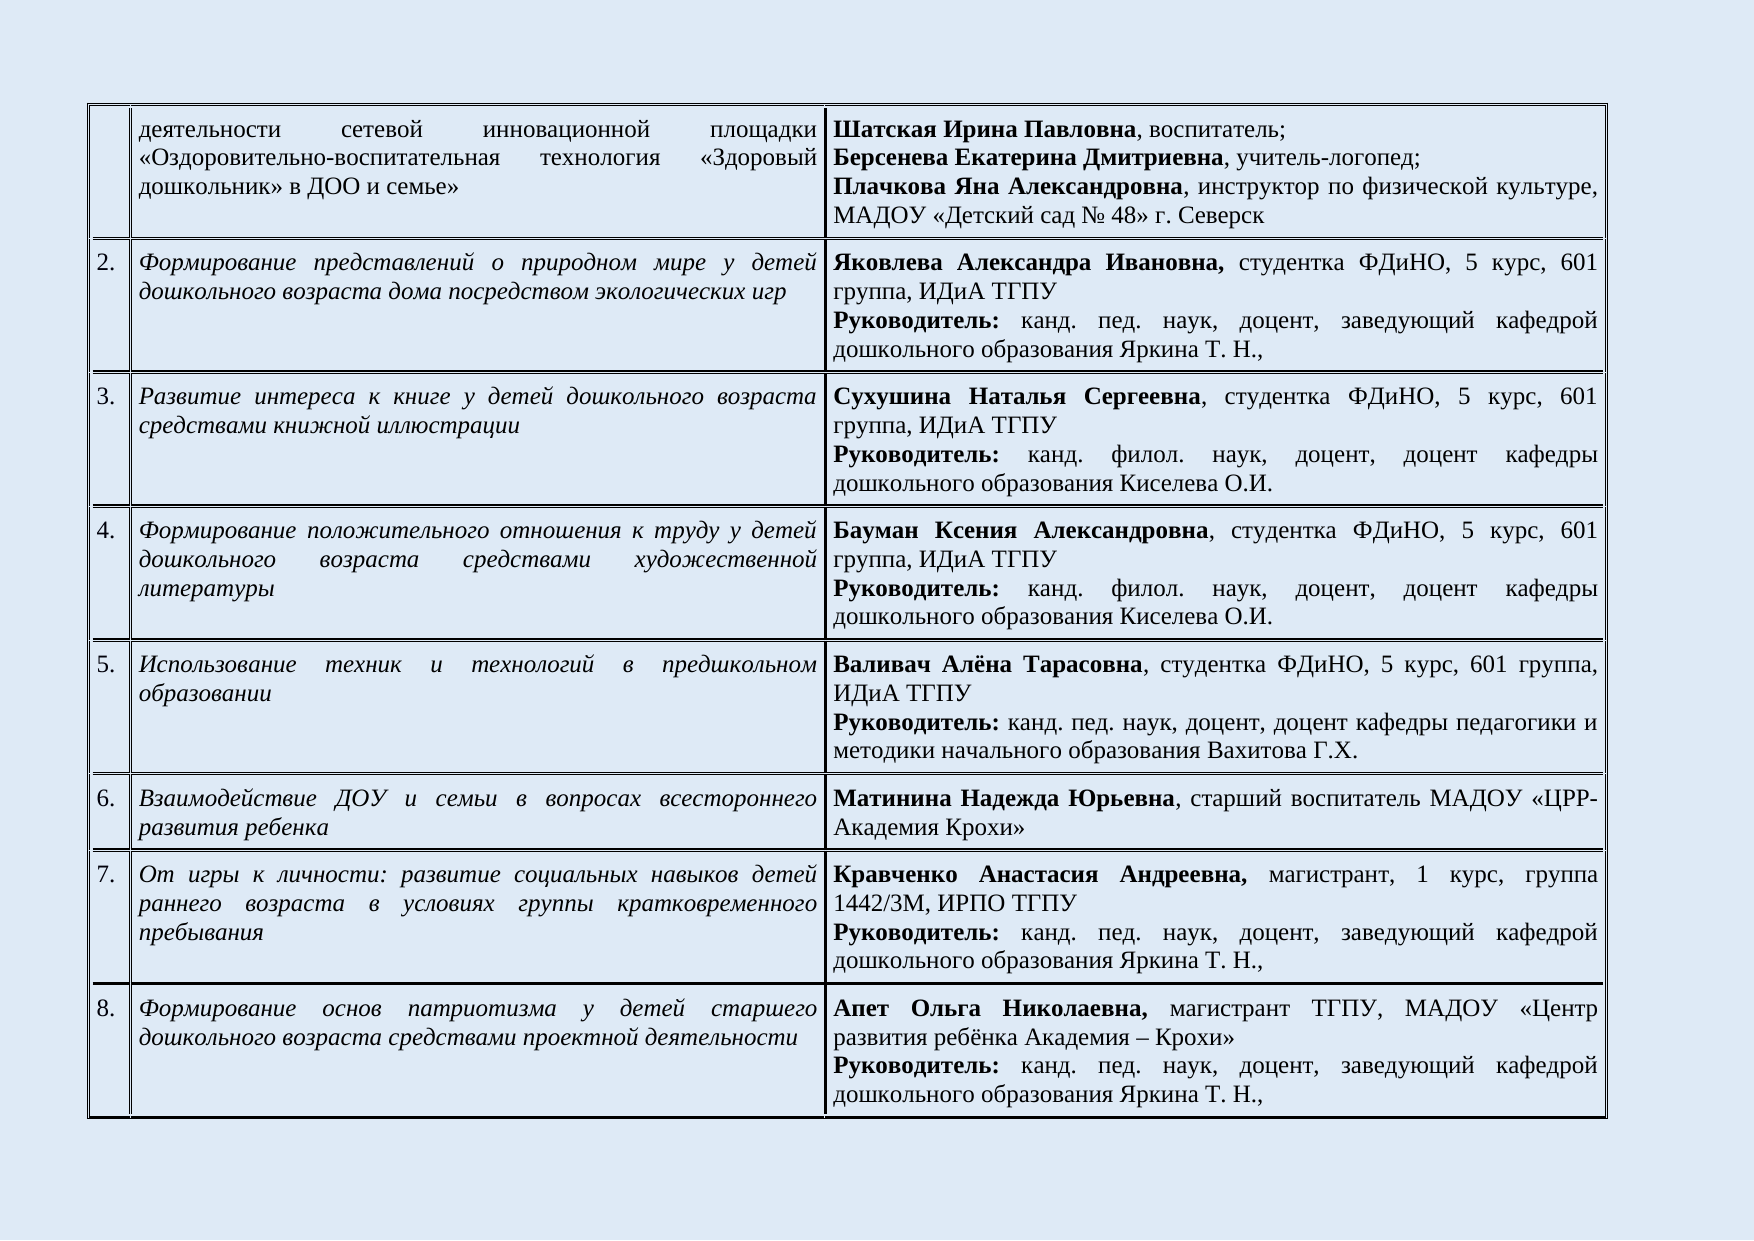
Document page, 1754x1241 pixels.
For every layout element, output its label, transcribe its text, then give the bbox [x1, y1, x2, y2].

table_cell От игры к личности: развитие социальных навыков детей раннего возраста в условиях группы кратковременного пребывания [132, 852, 824, 982]
table_cell Использование техник и технологий в предшкольном образовании [132, 642, 824, 772]
table_cell Формирование основ патриотизма у детей старшего дошкольного возраста средствами проектной деятельности [131, 985, 825, 1116]
table_cell [89, 772, 131, 848]
table_cell [90, 370, 129, 504]
table_cell [90, 848, 129, 982]
table_cell Валивач Алёна Тарасовна, студентка ФДиНО, 5 курс, 601 группа, ИДиА ТГПУ Руководитель: канд. пед. наук, доцент, доцент кафедры педагогики и методики начального образования Вахитова Г.Х. [827, 638, 1605, 772]
table_header [90, 106, 131, 236]
table_cell Бауман Ксения Александровна, студентка ФДиНО, 5 курс, 601 группа, ИДиА ТГПУ Руководитель: канд. филол. наук, доцент, доцент кафедры дошкольного образования Киселева О.И. [827, 504, 1605, 638]
table_cell Апет Ольга Николаевна, магистрант ТГПУ, МАДОУ «Центр развития ребёнка Академия – Крохи» Руководитель: канд. пед. наук, доцент, заведующий кафедрой дошкольного образования Яркина Т. Н., [825, 982, 1605, 1116]
table_cell Формирование положительного отношения к труду у детей дошкольного возраста средствами художественной литературы [132, 508, 824, 638]
table_cell [90, 638, 129, 772]
table_cell Яковлева Александра Ивановна, студентка ФДиНО, 5 курс, 601 группа, ИДиА ТГПУ Руководитель: канд. пед. наук, доцент, заведующий кафедрой дошкольного образования Яркина Т. Н., [827, 236, 1605, 370]
table_cell Сухушина Наталья Сергеевна, студентка ФДиНО, 5 курс, 601 группа, ИДиА ТГПУ Руководитель: канд. филол. наук, доцент, доцент кафедры дошкольного образования Киселева О.И. [827, 370, 1605, 504]
table_cell Развитие интереса к книге у детей дошкольного возраста средствами книжной иллюстрации [132, 374, 824, 504]
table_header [825, 106, 1605, 236]
table_cell Формирование представлений о природном мире у детей дошкольного возраста дома посредством экологических игр [132, 240, 824, 370]
table_cell Кравченко Анастасия Андреевна, магистрант, 1 курс, группа 1442/3М, ИРПО ТГПУ Руководитель: канд. пед. наук, доцент, заведующий кафедрой дошкольного образования Яркина Т. Н., [827, 848, 1605, 982]
table_cell Матинина Надежда Юрьевна, старший воспитатель МАДОУ «ЦРР-Академия Крохи» [825, 772, 1606, 848]
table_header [131, 104, 825, 236]
table_cell [90, 982, 131, 1116]
table_cell [90, 504, 129, 638]
table_cell [90, 236, 129, 370]
table_cell Взаимодействие ДОУ и семьи в вопросах всестороннего развития ребенка [132, 775, 824, 848]
